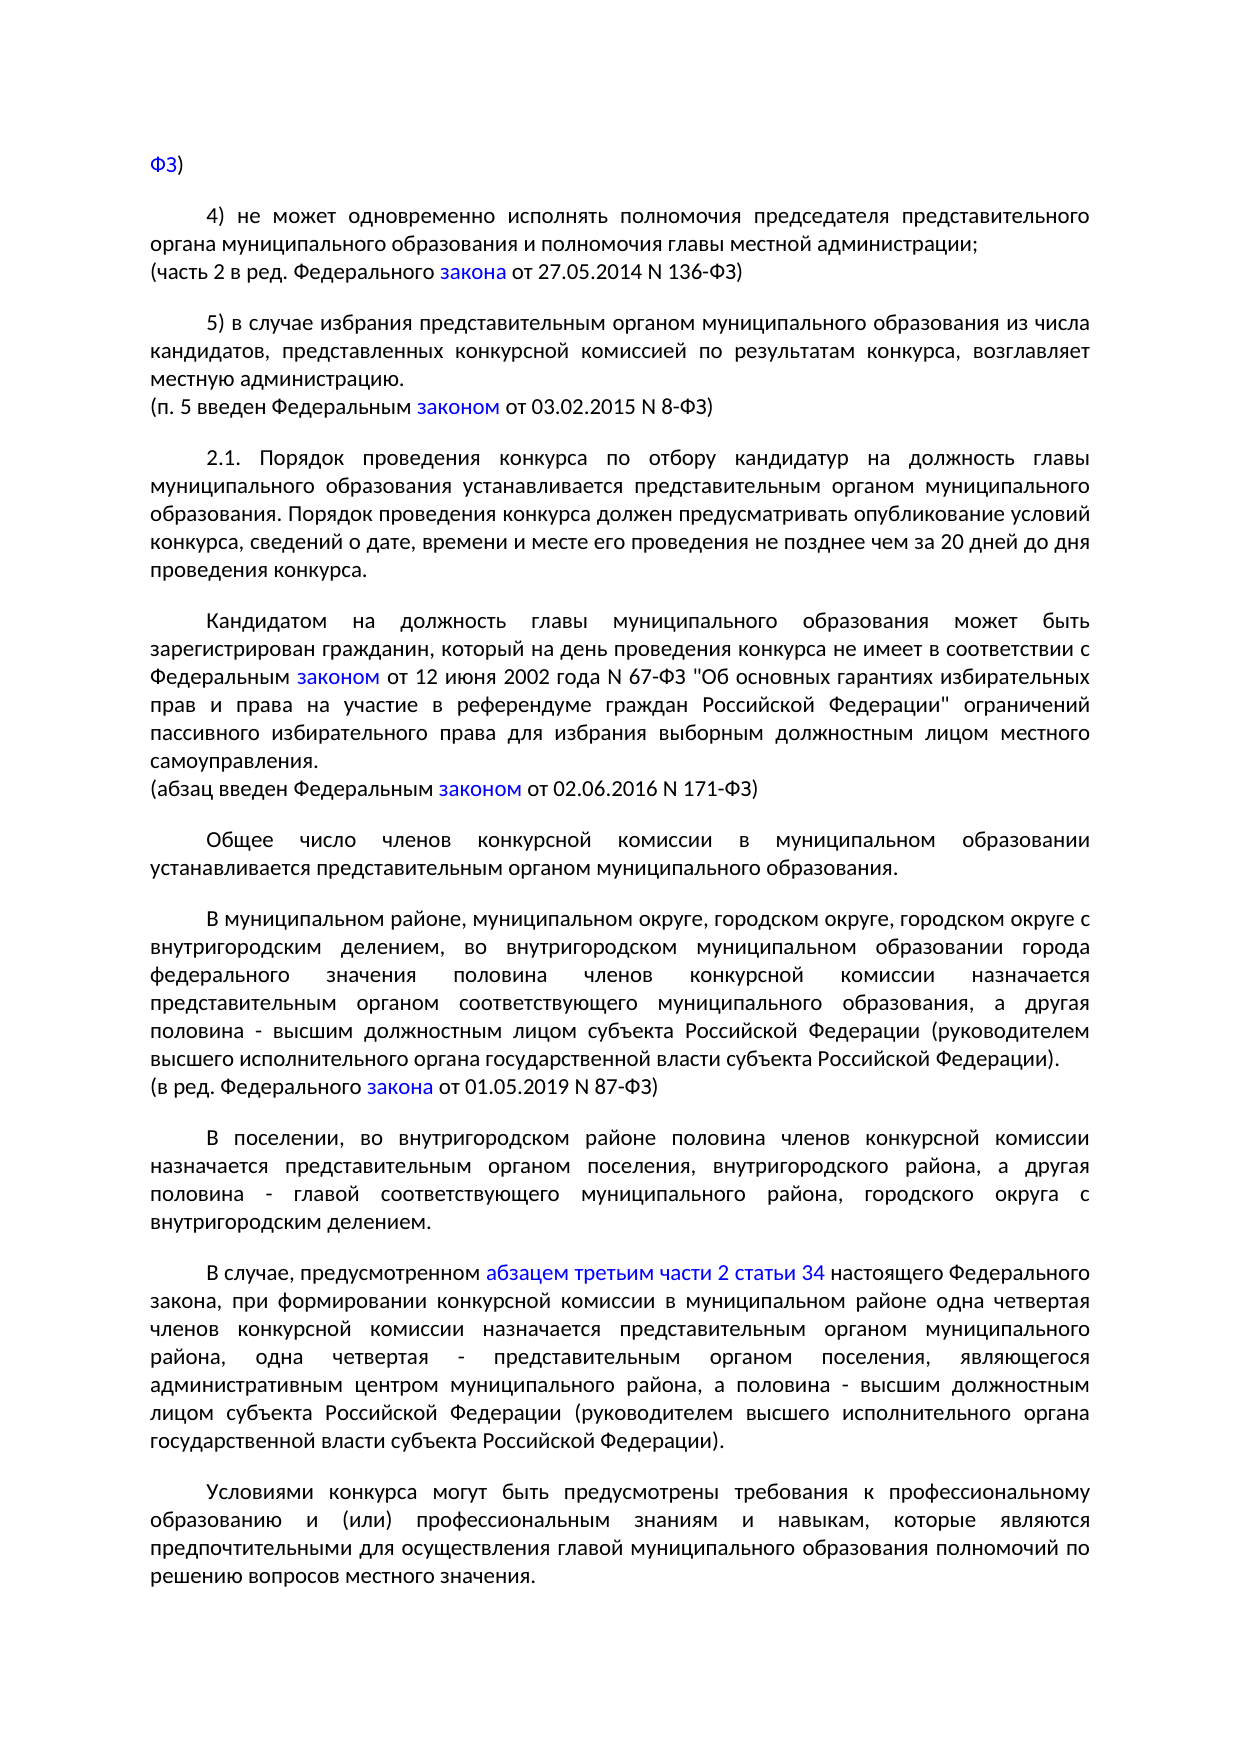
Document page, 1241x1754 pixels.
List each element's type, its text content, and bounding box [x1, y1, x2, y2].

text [150, 150, 1090, 178]
text (часть 2 в ред. Федерального закона от 27.05.2014 N 136-ФЗ) [150, 257, 1090, 285]
text 5) в случае избрания представительным органом муниципального образования из числа кандидатов, представленных конкурсной комиссией по результатам конкурса, возглавляет местную администрацию. [150, 308, 1090, 392]
text (абзац введен Федеральным законом от 02.06.2016 N 171-ФЗ) [150, 774, 1090, 802]
text 2.1. Порядок проведения конкурса по отбору кандидатур на должность главы муниципального образования устанавливается представительным органом муниципального образования. Порядок проведения конкурса должен предусматривать опубликование условий конкурса, сведений о дате, времени и месте его проведения не позднее чем за 20 дней до дня проведения конкурса. [150, 443, 1090, 583]
text В поселении, во внутригородском районе половина членов конкурсной комиссии назначается представительным органом поселения, внутригородского района, а другая половина - главой соответствующего муниципального района, городского округа с внутригородским делением. [150, 1123, 1090, 1235]
text В муниципальном районе, муниципальном округе, городском округе, городском округе с внутригородским делением, во внутригородском муниципальном образовании города федерального значения половина членов конкурсной комиссии назначается представительным органом соответствующего муниципального образования, а другая половина - высшим должностным лицом субъекта Российской Федерации (руководителем высшего исполнительного органа государственной власти субъекта Российской Федерации). [150, 904, 1090, 1072]
text В случае, предусмотренном абзацем третьим части 2 статьи 34 настоящего Федерального закона, при формировании конкурсной комиссии в муниципальном районе одна четвертая членов конкурсной комиссии назначается представительным органом муниципального района, одна четвертая - представительным органом поселения, являющегося административным центром муниципального района, а половина - высшим должностным лицом субъекта Российской Федерации (руководителем высшего исполнительного органа государственной власти субъекта Российской Федерации). [150, 1258, 1090, 1454]
text (п. 5 введен Федеральным законом от 03.02.2015 N 8-ФЗ) [150, 392, 1090, 420]
text (в ред. Федерального закона от 01.05.2019 N 87-ФЗ) [150, 1072, 1090, 1100]
text Кандидатом на должность главы муниципального образования может быть зарегистрирован гражданин, который на день проведения конкурса не имеет в соответствии с Федеральным законом от 12 июня 2002 года N 67-ФЗ "Об основных гарантиях избирательных прав и права на участие в референдуме граждан Российской Федерации" ограничений пассивного избирательного права для избрания выборным должностным лицом местного самоуправления. [150, 606, 1090, 774]
text 4) не может одновременно исполнять полномочия председателя представительного органа муниципального образования и полномочия главы местной администрации; [150, 201, 1090, 257]
text Условиями конкурса могут быть предусмотрены требования к профессиональному образованию и (или) профессиональным знаниям и навыкам, которые являются предпочтительными для осуществления главой муниципального образования полномочий по решению вопросов местного значения. [150, 1477, 1090, 1589]
text Общее число членов конкурсной комиссии в муниципальном образовании устанавливается представительным органом муниципального образования. [150, 825, 1090, 881]
